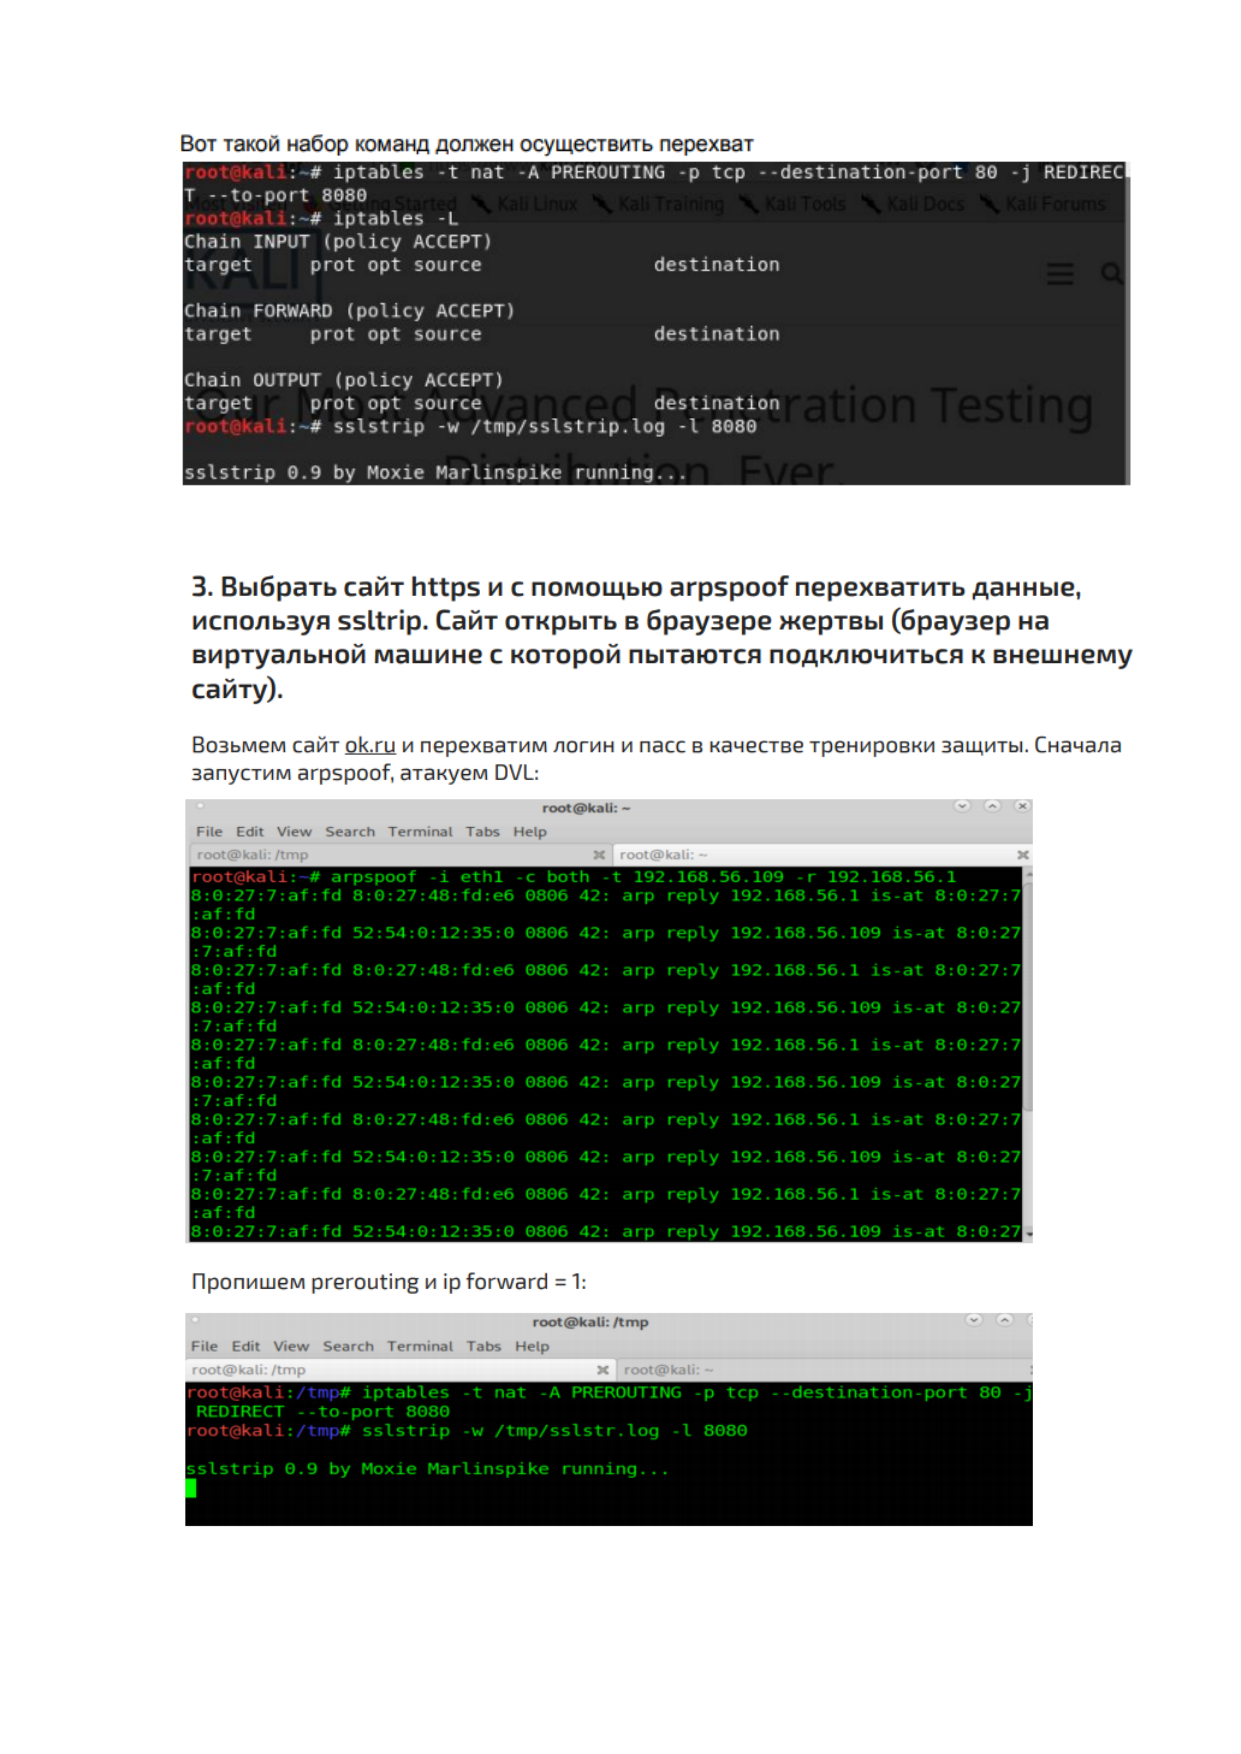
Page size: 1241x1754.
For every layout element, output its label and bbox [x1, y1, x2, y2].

picture [177, 118, 1152, 537]
picture [177, 556, 1152, 1561]
